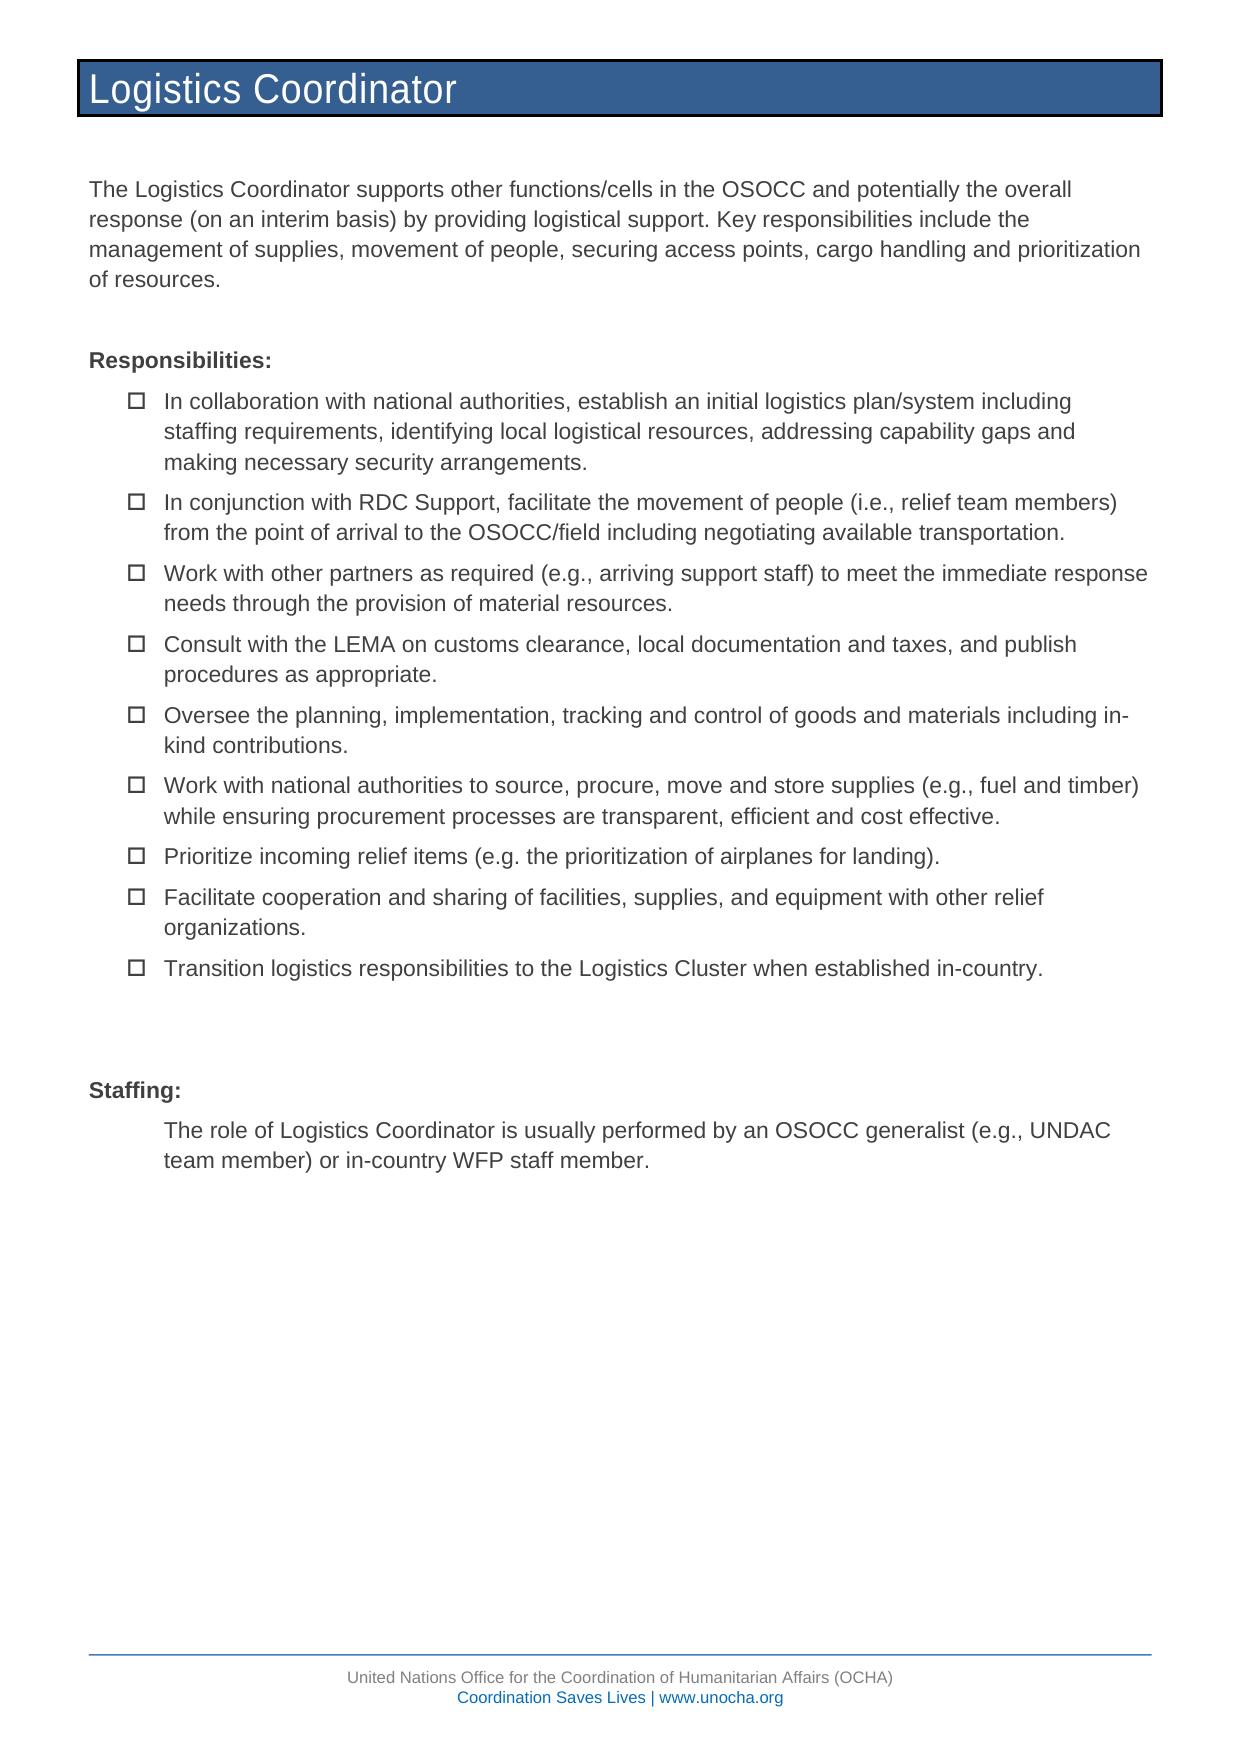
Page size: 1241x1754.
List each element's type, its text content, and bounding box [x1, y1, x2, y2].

list Work with other partners as required (e.g., arriving support staff) to meet the immediate response needs through the provision of material resources. [126, 560, 1152, 617]
list In conjunction with RDC Support, facilitate the movement of people (i.e., relief team members) from the point of arrival to the OSOCC/field including negotiating available transportation. [126, 489, 1152, 546]
list Prioritize incoming relief items (e.g. the prioritization of airplanes for landing). [126, 843, 1152, 870]
list Transition logistics responsibilities to the Logistics Cluster when established in-country. [126, 955, 1152, 981]
list Oversee the planning, implementation, tracking and control of goods and materials including in-kind contributions. [126, 702, 1152, 758]
text Responsibilities: [89, 347, 1152, 374]
text The Logistics Coordinator supports other functions/cells in the OSOCC and potentially the overall response (on an interim basis) by providing logistical support. Key responsibilities include the management of supplies, movement of people, securing access points, cargo handling and prioritization of resources. [89, 176, 1152, 293]
text The role of Logistics Coordinator is usually performed by an OSOCC generalist (e.g., UNDAC team member) or in-country WFP staff member. [164, 1117, 1152, 1174]
list In collaboration with national authorities, establish an initial logistics plan/system including staffing requirements, identifying local logistical resources, addressing capability gaps and making necessary security arrangements. [126, 388, 1152, 475]
text Logistics Coordinator [80, 62, 1160, 114]
list Work with national authorities to source, procure, move and store supplies (e.g., fuel and timber) while ensuring procurement processes are transparent, efficient and cost effective. [126, 772, 1152, 829]
list Facilitate cooperation and sharing of facilities, supplies, and equipment with other relief organizations. [126, 884, 1152, 941]
list Consult with the LEMA on customs clearance, local documentation and taxes, and publish procedures as appropriate. [126, 631, 1152, 687]
text Staffing: [89, 1077, 1152, 1103]
